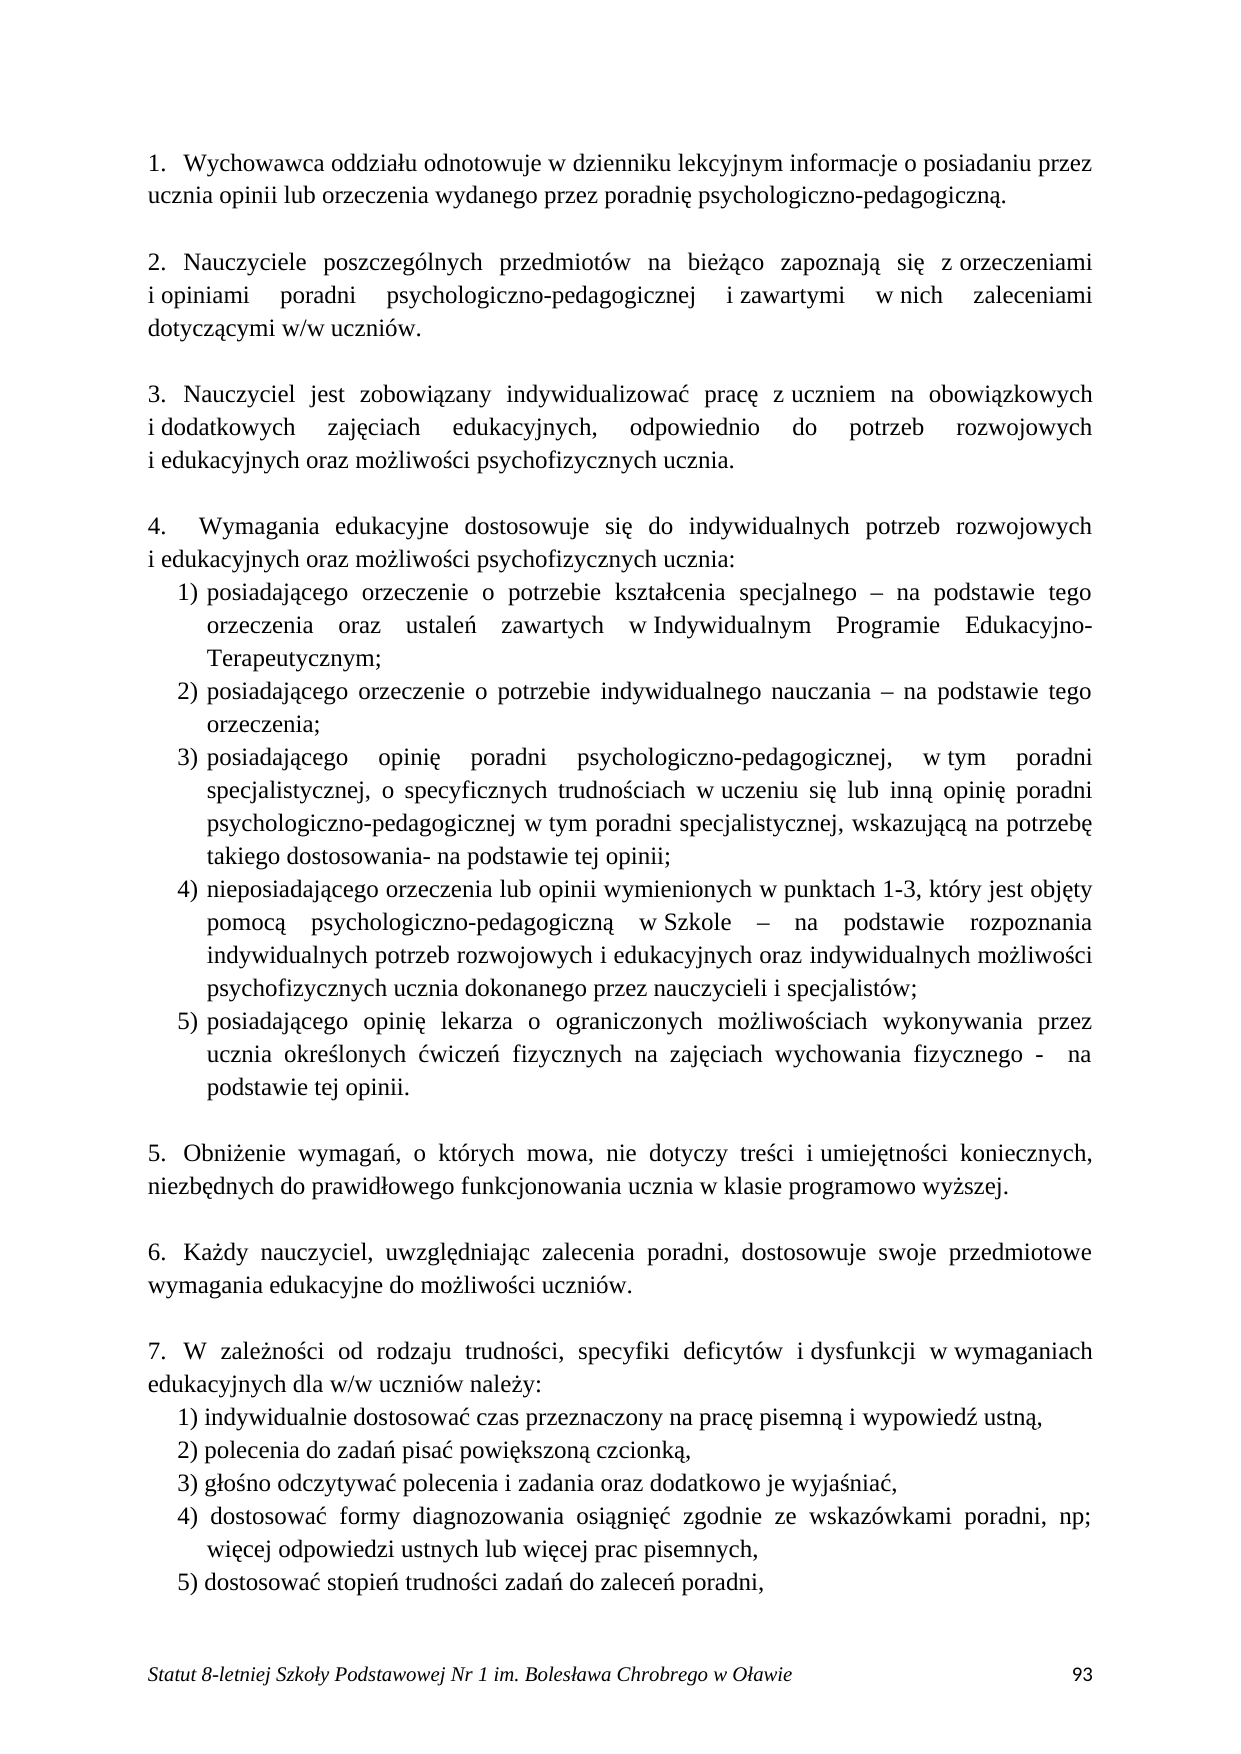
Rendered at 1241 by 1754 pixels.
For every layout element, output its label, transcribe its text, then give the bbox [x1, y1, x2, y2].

list Obniżenie wymagań, o których mowa, nie dotyczy treści i umiejętności koniecznych, niezbędnych do prawidłowego funkcjonowania ucznia w klasie programowo wyższej. [148, 1138, 1093, 1200]
list nieposiadającego orzeczenia lub opinii wymienionych w punktach 1-3, który jest objęty pomocą psychologiczno-pedagogiczną w Szkole – na podstawie rozpoznania indywidualnych potrzeb rozwojowych i edukacyjnych oraz indywidualnych możliwości psychofizycznych ucznia dokonanego przez nauczycieli i specjalistów; [177, 874, 1093, 1002]
list Wymagania edukacyjne dostosowuje się do indywidualnych potrzeb rozwojowych i edukacyjnych oraz możliwości psychofizycznych ucznia: [148, 511, 1093, 573]
text 5) dostosować stopień trudności zadań do zaleceń poradni, [177, 1567, 1093, 1596]
list posiadającego opinię poradni psychologiczno-pedagogicznej, w tym poradni specjalistycznej, o specyficznych trudnościach w uczeniu się lub inną opinię poradni psychologiczno-pedagogicznej w tym poradni specjalistycznej, wskazującą na potrzebę takiego dostosowania- na podstawie tej opinii; [177, 742, 1093, 870]
list W zależności od rodzaju trudności, specyfiki deficytów i dysfunkcji w wymaganiach edukacyjnych dla w/w uczniów należy: [148, 1336, 1093, 1398]
list posiadającego orzeczenie o potrzebie indywidualnego nauczania – na podstawie tego orzeczenia; [177, 676, 1093, 738]
text 3) głośno odczytywać polecenia i zadania oraz dodatkowo je wyjaśniać, [177, 1468, 1093, 1497]
list Nauczyciel jest zobowiązany indywidualizować pracę z uczniem na obowiązkowych i dodatkowych zajęciach edukacyjnych, odpowiednio do potrzeb rozwojowych i edukacyjnych oraz możliwości psychofizycznych ucznia. [148, 379, 1093, 473]
list posiadającego opinię lekarza o ograniczonych możliwościach wykonywania przez ucznia określonych ćwiczeń fizycznych na zajęciach wychowania fizycznego - na podstawie tej opinii. [177, 1006, 1093, 1101]
list Wychowawca oddziału odnotowuje w dzienniku lekcyjnym informacje o posiadaniu przez ucznia opinii lub orzeczenia wydanego przez poradnię psychologiczno-pedagogiczną. [148, 148, 1093, 209]
text 4) dostosować formy diagnozowania osiągnięć zgodnie ze wskazówkami poradni, np; więcej odpowiedzi ustnych lub więcej prac pisemnych, [177, 1501, 1093, 1563]
text 1) indywidualnie dostosować czas przeznaczony na pracę pisemną i wypowiedź ustną, [177, 1402, 1093, 1431]
text 2) polecenia do zadań pisać powiększoną czcionką, [177, 1435, 1093, 1464]
list posiadającego orzeczenie o potrzebie kształcenia specjalnego – na podstawie tego orzeczenia oraz ustaleń zawartych w Indywidualnym Programie Edukacyjno-Terapeutycznym; [177, 577, 1093, 672]
list Nauczyciele poszczególnych przedmiotów na bieżąco zapoznają się z orzeczeniami i opiniami poradni psychologiczno-pedagogicznej i zawartymi w nich zaleceniami dotyczącymi w/w uczniów. [148, 247, 1093, 341]
list Każdy nauczyciel, uwzględniając zalecenia poradni, dostosowuje swoje przedmiotowe wymagania edukacyjne do możliwości uczniów. [148, 1237, 1093, 1299]
